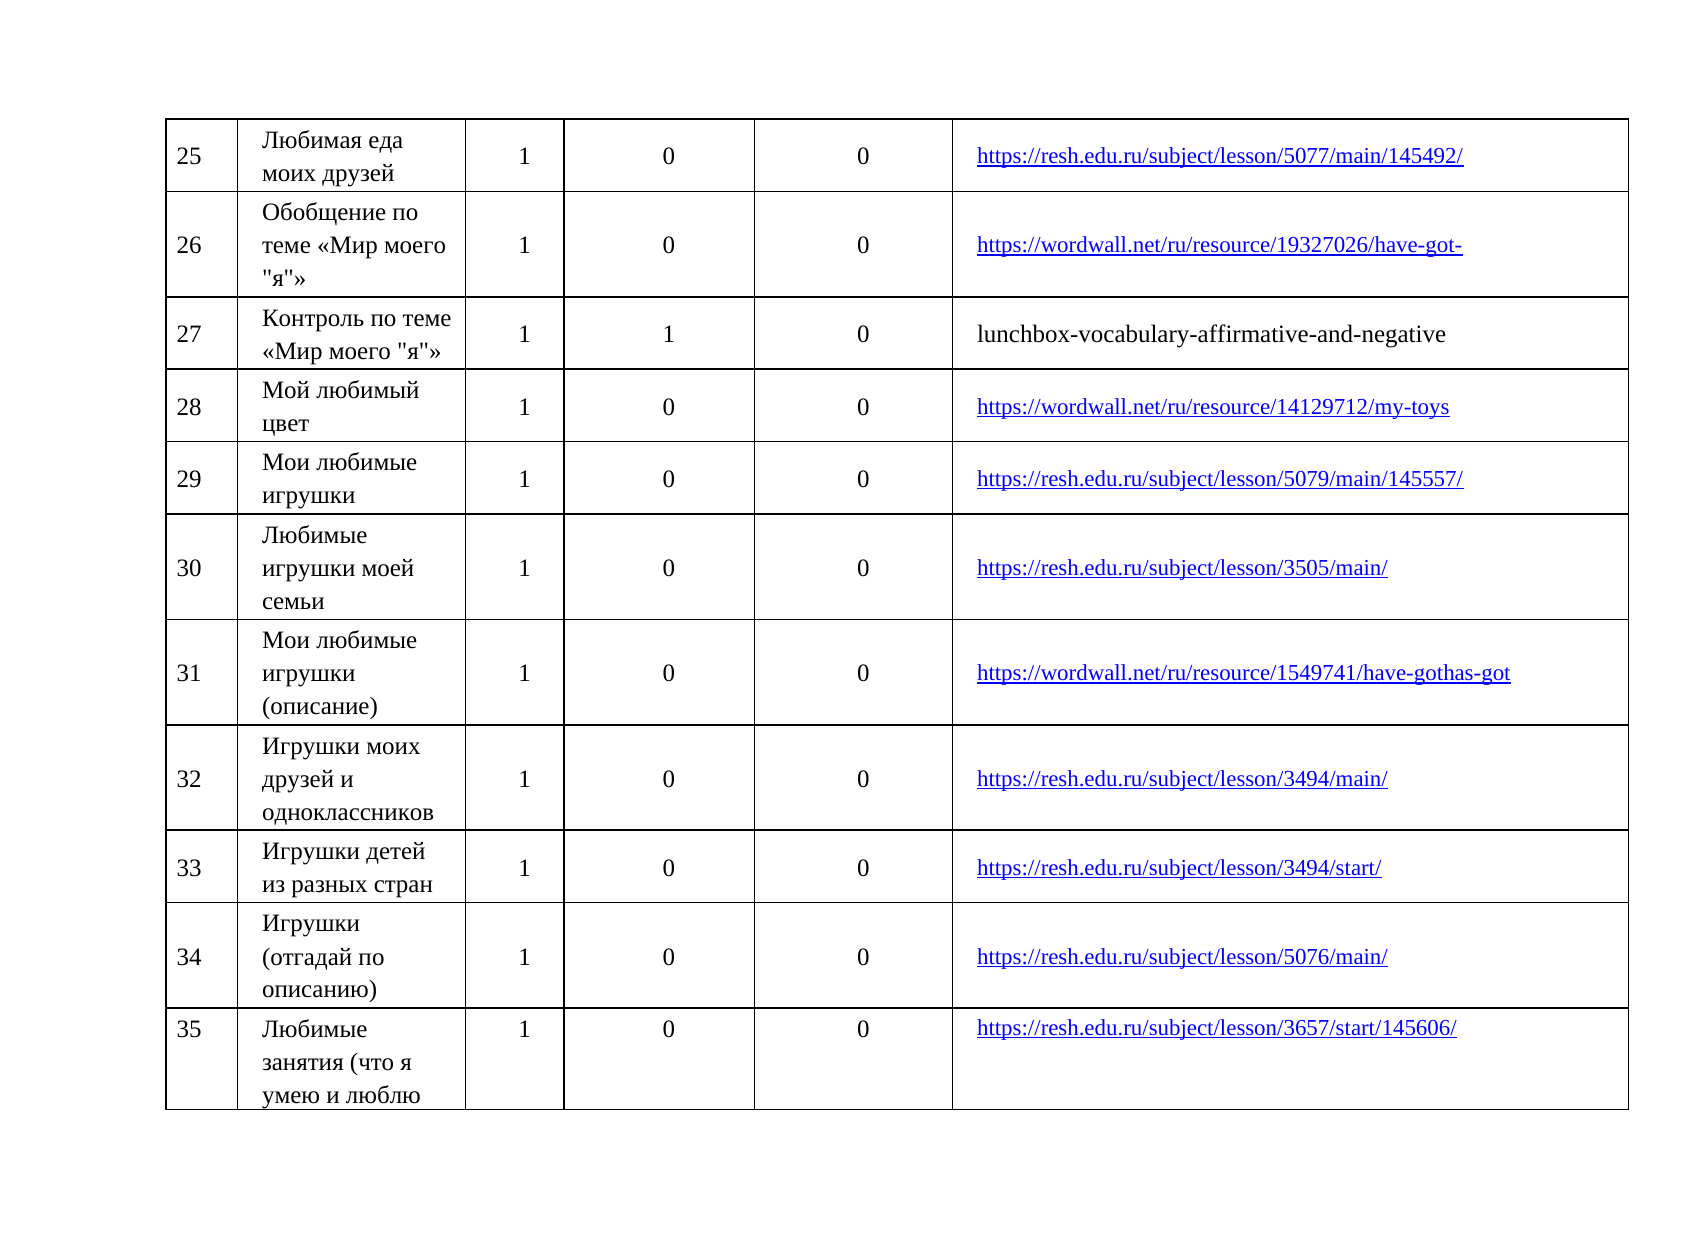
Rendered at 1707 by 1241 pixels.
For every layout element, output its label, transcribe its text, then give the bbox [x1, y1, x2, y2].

table_cell 27 [167, 298, 237, 368]
table_cell Игрушки детей из разных стран [238, 831, 465, 902]
table_cell 31 [167, 620, 237, 724]
table_cell Игрушки моих друзей и одноклассников [238, 726, 465, 829]
table_cell 1 [466, 370, 563, 441]
table_cell https://wordwall.net/ru/resource/1549741/have-gothas-got [953, 620, 1628, 724]
table_cell https://resh.edu.ru/subject/lesson/3505/main/ [953, 515, 1628, 618]
table_cell 0 [565, 442, 754, 513]
table_cell 0 [755, 620, 952, 724]
table_cell 0 [755, 1009, 952, 1109]
table_cell 0 [565, 370, 754, 441]
table_cell 0 [565, 903, 754, 1007]
table_cell 0 [755, 903, 952, 1007]
table_cell 0 [565, 192, 754, 296]
table_cell 30 [167, 515, 237, 618]
table_cell 26 [167, 192, 237, 296]
table_cell 1 [466, 831, 563, 902]
table_cell 32 [167, 726, 237, 829]
table_cell Контроль по теме «Мир моего "я"» [238, 298, 465, 368]
table_cell 0 [755, 831, 952, 902]
table_cell 1 [466, 298, 563, 368]
table_cell lunchbox-vocabulary-affirmative-and-negative [953, 298, 1628, 368]
table_cell https://wordwall.net/ru/resource/14129712/my-toys [953, 370, 1628, 441]
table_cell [953, 1009, 1628, 1109]
table_cell https://resh.edu.ru/subject/lesson/3494/start/ [953, 831, 1628, 902]
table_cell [238, 1009, 465, 1109]
table_cell Мои любимые игрушки (описание) [238, 620, 465, 724]
table_cell Игрушки (отгадай по описанию) [238, 903, 465, 1007]
table_cell 1 [565, 298, 754, 368]
table_cell 35 [167, 1009, 237, 1109]
table_cell 1 [466, 120, 563, 191]
table_cell Мои любимые игрушки [238, 442, 465, 513]
table_cell Любимая еда моих друзей [238, 120, 465, 191]
table_cell 33 [167, 831, 237, 902]
table_cell Мой любимый цвет [238, 370, 465, 441]
table_cell 0 [755, 515, 952, 618]
table_cell 34 [167, 903, 237, 1007]
table_cell Обобщение по теме «Мир моего "я"» [238, 192, 465, 296]
table_cell 1 [466, 515, 563, 618]
table_cell https://resh.edu.ru/subject/lesson/5076/main/ [953, 903, 1628, 1007]
table_cell 0 [755, 192, 952, 296]
table_cell 1 [466, 726, 563, 829]
table_cell 1 [466, 903, 563, 1007]
table_cell 0 [565, 120, 754, 191]
table_cell 1 [466, 442, 563, 513]
table_cell 0 [755, 370, 952, 441]
table_cell 25 [167, 120, 237, 191]
table_cell 0 [565, 515, 754, 618]
table_cell 1 [466, 192, 563, 296]
table_cell 0 [755, 120, 952, 191]
table_cell https://resh.edu.ru/subject/lesson/3494/main/ [953, 726, 1628, 829]
table_cell 0 [755, 298, 952, 368]
table_cell 0 [565, 726, 754, 829]
table_cell 0 [565, 1009, 754, 1109]
table_cell Любимые игрушки моей семьи [238, 515, 465, 618]
table_cell 1 [466, 1009, 563, 1109]
table_cell https://resh.edu.ru/subject/lesson/5079/main/145557/ [953, 442, 1628, 513]
table_cell 0 [755, 726, 952, 829]
table_cell 1 [466, 620, 563, 724]
table_cell 0 [755, 442, 952, 513]
table_cell https://wordwall.net/ru/resource/19327026/have-got- [953, 192, 1628, 296]
table_cell 28 [167, 370, 237, 441]
table_cell https://resh.edu.ru/subject/lesson/5077/main/145492/ [953, 120, 1628, 191]
table_cell 0 [565, 620, 754, 724]
table_cell 29 [167, 442, 237, 513]
table_cell 0 [565, 831, 754, 902]
